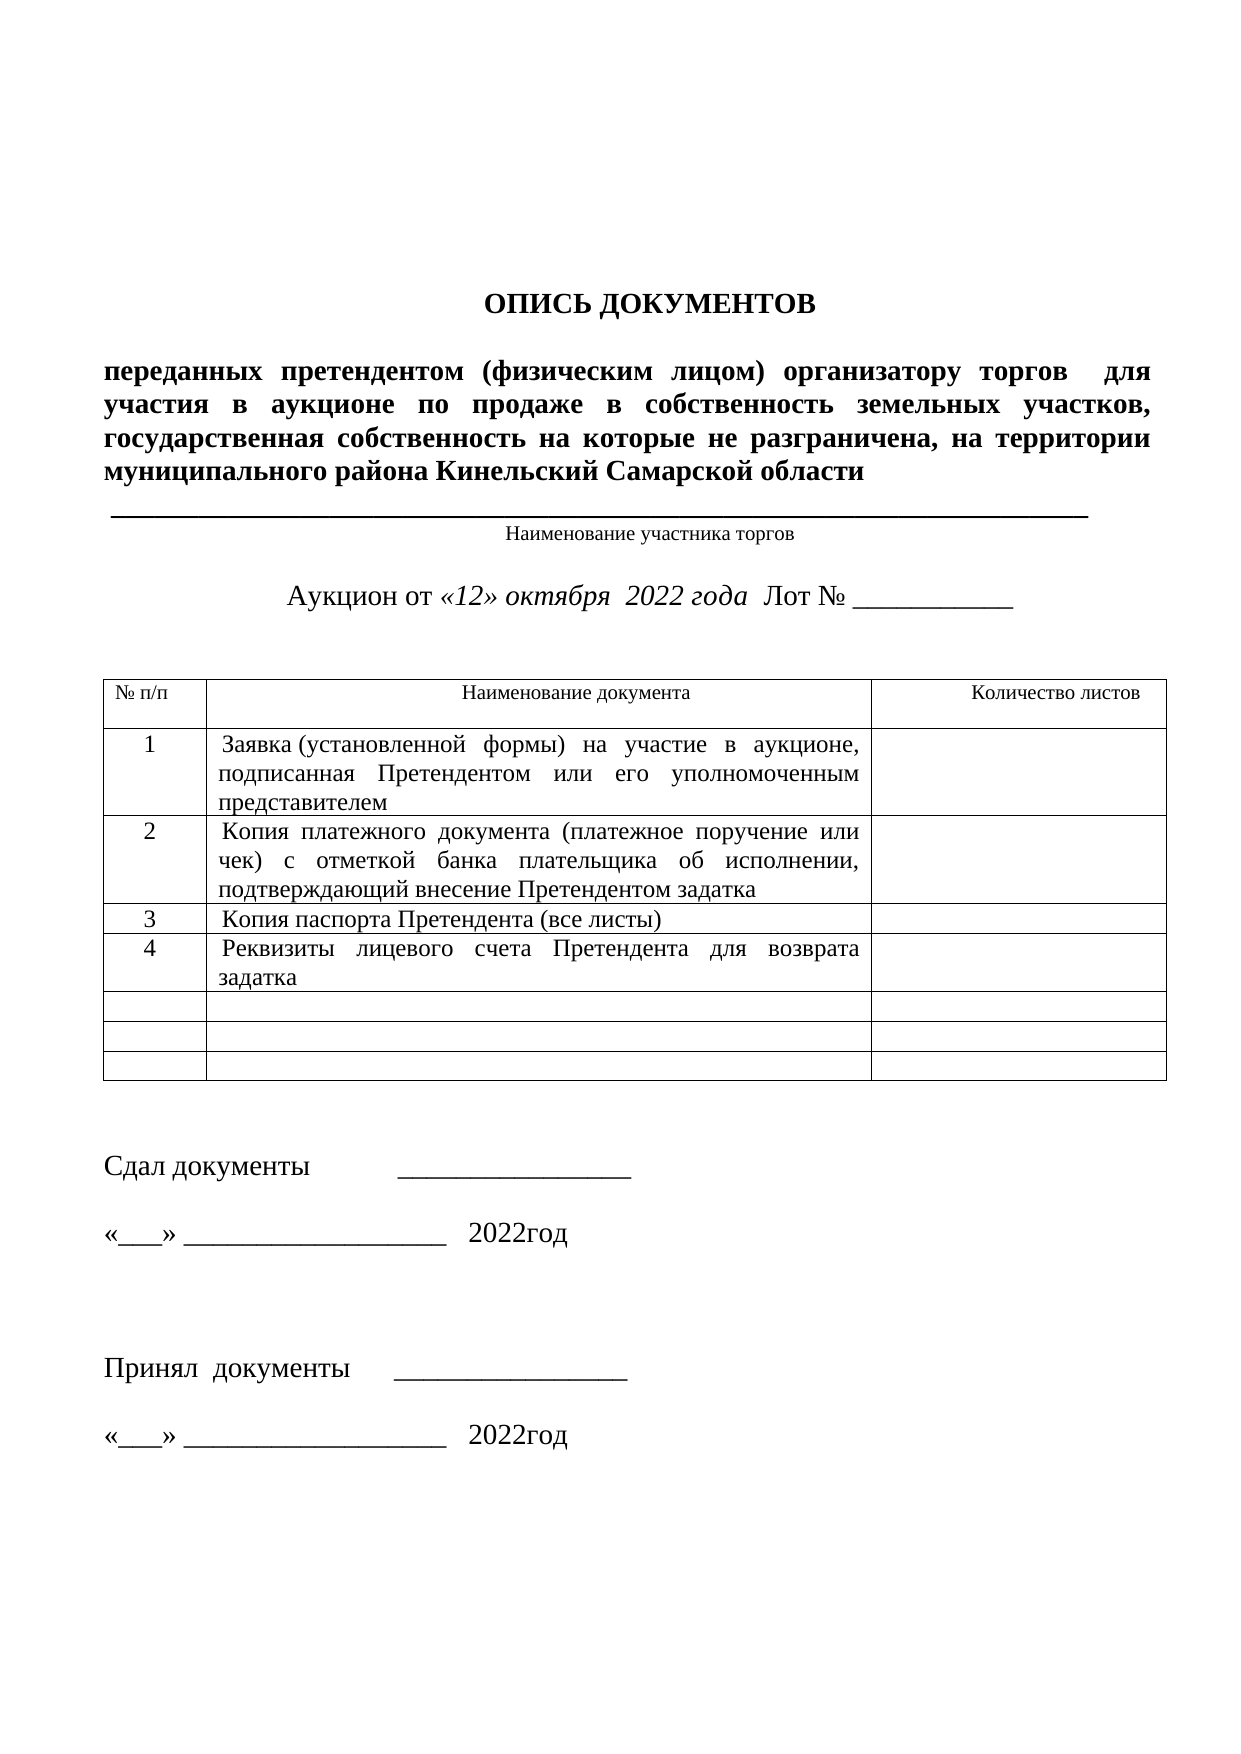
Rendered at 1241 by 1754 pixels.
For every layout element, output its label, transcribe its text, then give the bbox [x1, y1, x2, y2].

table_cell [104, 1052, 206, 1080]
table_cell [872, 992, 1166, 1021]
text Сдал документы ________________ [29, 1148, 1196, 1182]
table_cell [207, 1052, 871, 1080]
table_cell Копия паспорта Претендента (все листы) [207, 904, 871, 932]
text Принял документы ________________ [29, 1350, 1196, 1383]
table_header № п/п [104, 680, 206, 728]
table_cell 4 [104, 934, 206, 991]
table_cell [872, 729, 1166, 815]
text переданных претендентом (физическим лицом) организатору торгов для участия в аукционе по продаже в собственность земельных участков, государственная собственность на которые не разграничена, на территории муниципального района Кинельский Самарской области [103, 353, 1152, 487]
table_cell Реквизиты лицевого счета Претендента для возврата задатка [207, 934, 871, 991]
table_cell [872, 934, 1166, 991]
text Наименование участника торгов [29, 521, 1196, 545]
table_header Количество листов [872, 680, 1166, 728]
table_cell [872, 816, 1166, 903]
table_cell [872, 904, 1166, 932]
table_header Наименование документа [207, 680, 871, 728]
table_cell [207, 1022, 871, 1051]
table_cell [207, 992, 871, 1021]
table_cell [104, 1022, 206, 1051]
text ___________________________________________________________________ [103, 487, 1152, 521]
table_cell 1 [104, 729, 206, 815]
table_cell Заявка (установленной формы) на участие в аукционе, подписанная Претендентом или его уполномоченным представителем [207, 729, 871, 815]
text «___» __________________ 2022год [29, 1417, 1196, 1450]
text ОПИСЬ ДОКУМЕНТОВ [29, 286, 1196, 319]
table_cell 3 [104, 904, 206, 932]
text Аукцион от «12» октября 2022 года Лот № ___________ [29, 578, 1196, 612]
text «___» __________________ 2022год [29, 1216, 1196, 1249]
table_cell [872, 1022, 1166, 1051]
table_cell [872, 1052, 1166, 1080]
table_cell 2 [104, 816, 206, 903]
table_cell [104, 992, 206, 1021]
table_cell Копия платежного документа (платежное поручение или чек) с отметкой банка плательщика об исполнении, подтверждающий внесение Претендентом задатка [207, 816, 871, 903]
